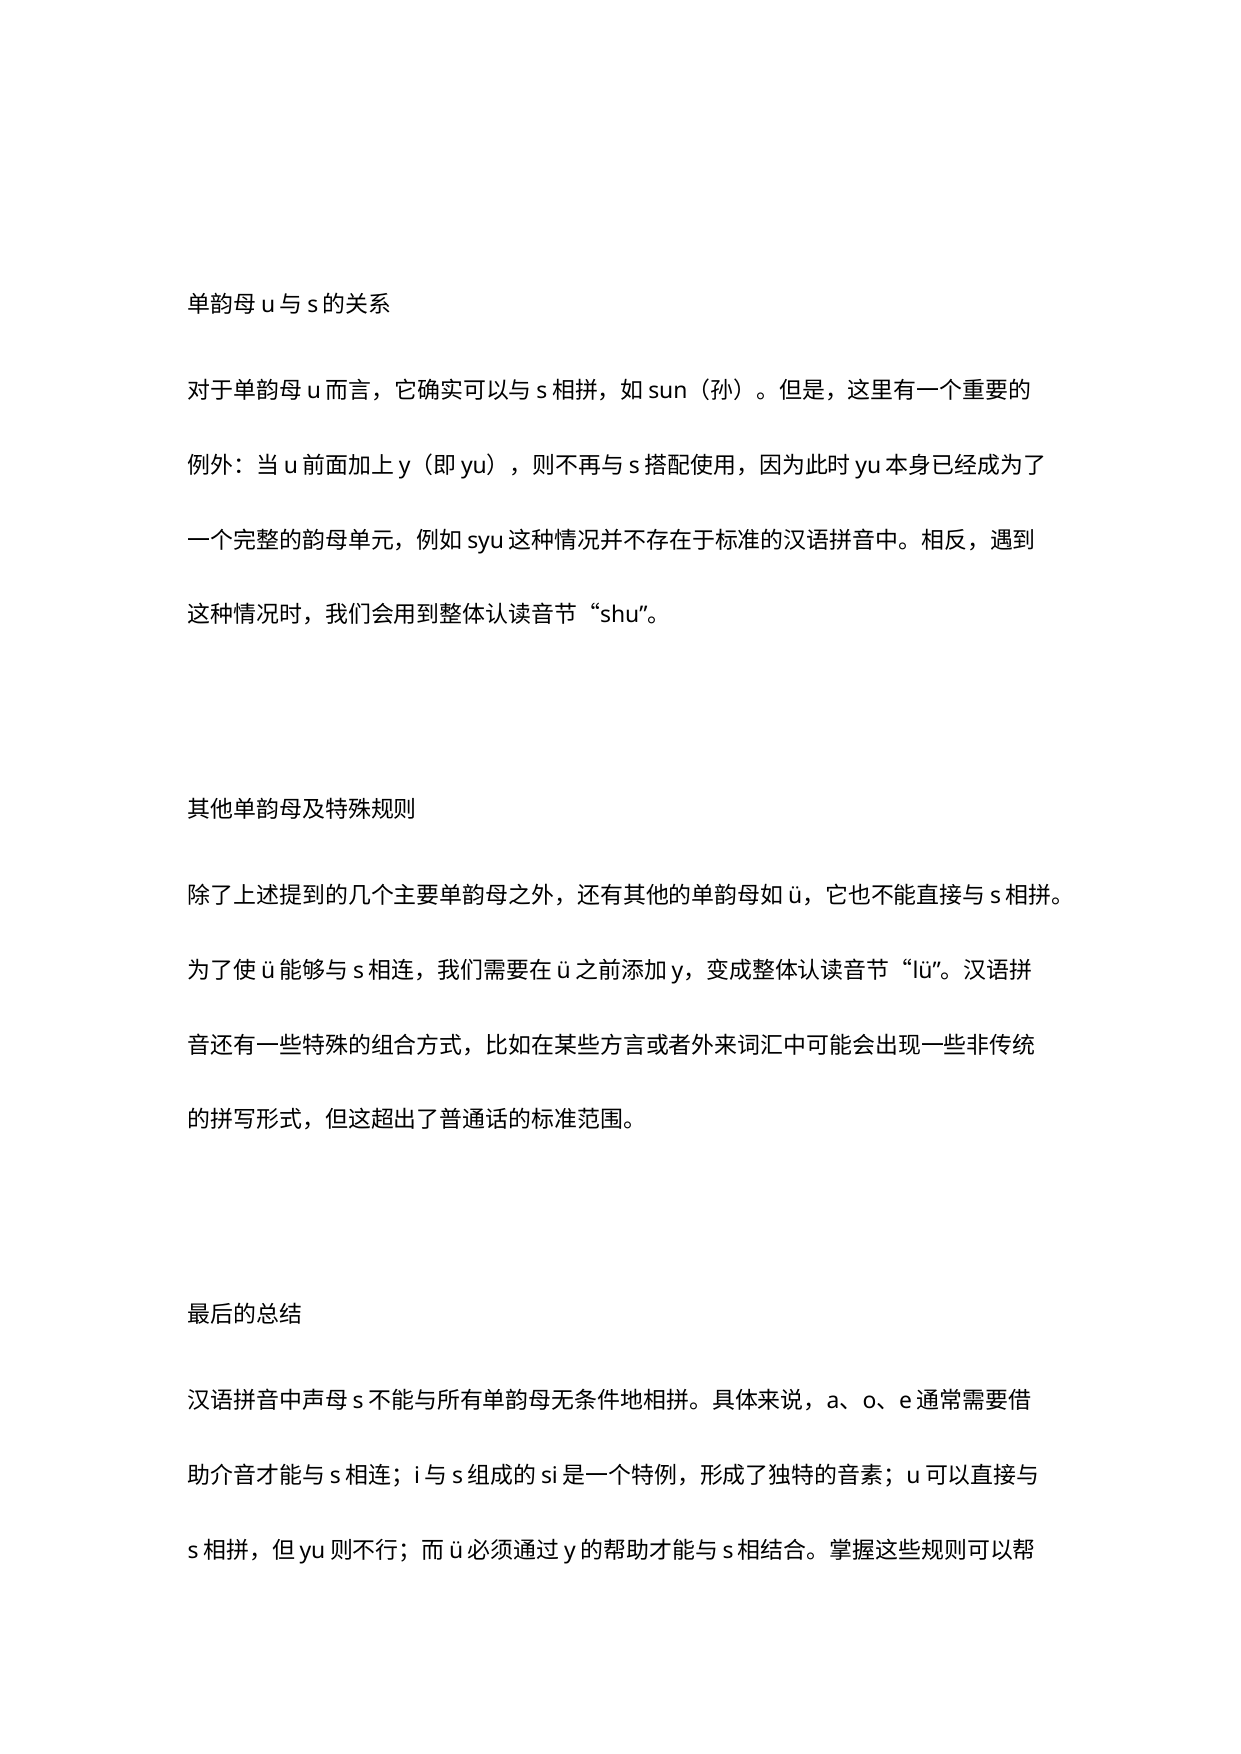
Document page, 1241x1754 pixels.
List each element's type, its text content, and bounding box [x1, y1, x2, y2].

text 除了上述提到的几个主要单韵母之外，还有其他的单韵母如ü，它也不能直接与s相拼。为了使ü能够与s相连，我们需要在ü之前添加y，变成整体认读音节“lü”。汉语拼音还有一些特殊的组合方式，比如在某些方言或者外来词汇中可能会出现一些非传统的拼写形式，但这超出了普通话的标准范围。 [187, 861, 1053, 1150]
text 其他单韵母及特殊规则 [187, 775, 1053, 840]
text 最后的总结 [187, 1280, 1053, 1345]
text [187, 1366, 1053, 1581]
text 单韵母u与s的关系 [187, 270, 1053, 335]
text 对于单韵母u而言，它确实可以与s相拼，如sun（孙）。但是，这里有一个重要的例外：当u前面加上y（即yu），则不再与s搭配使用，因为此时yu本身已经成为了一个完整的韵母单元，例如syu这种情况并不存在于标准的汉语拼音中。相反，遇到这种情况时，我们会用到整体认读音节“shu”。 [187, 356, 1053, 645]
